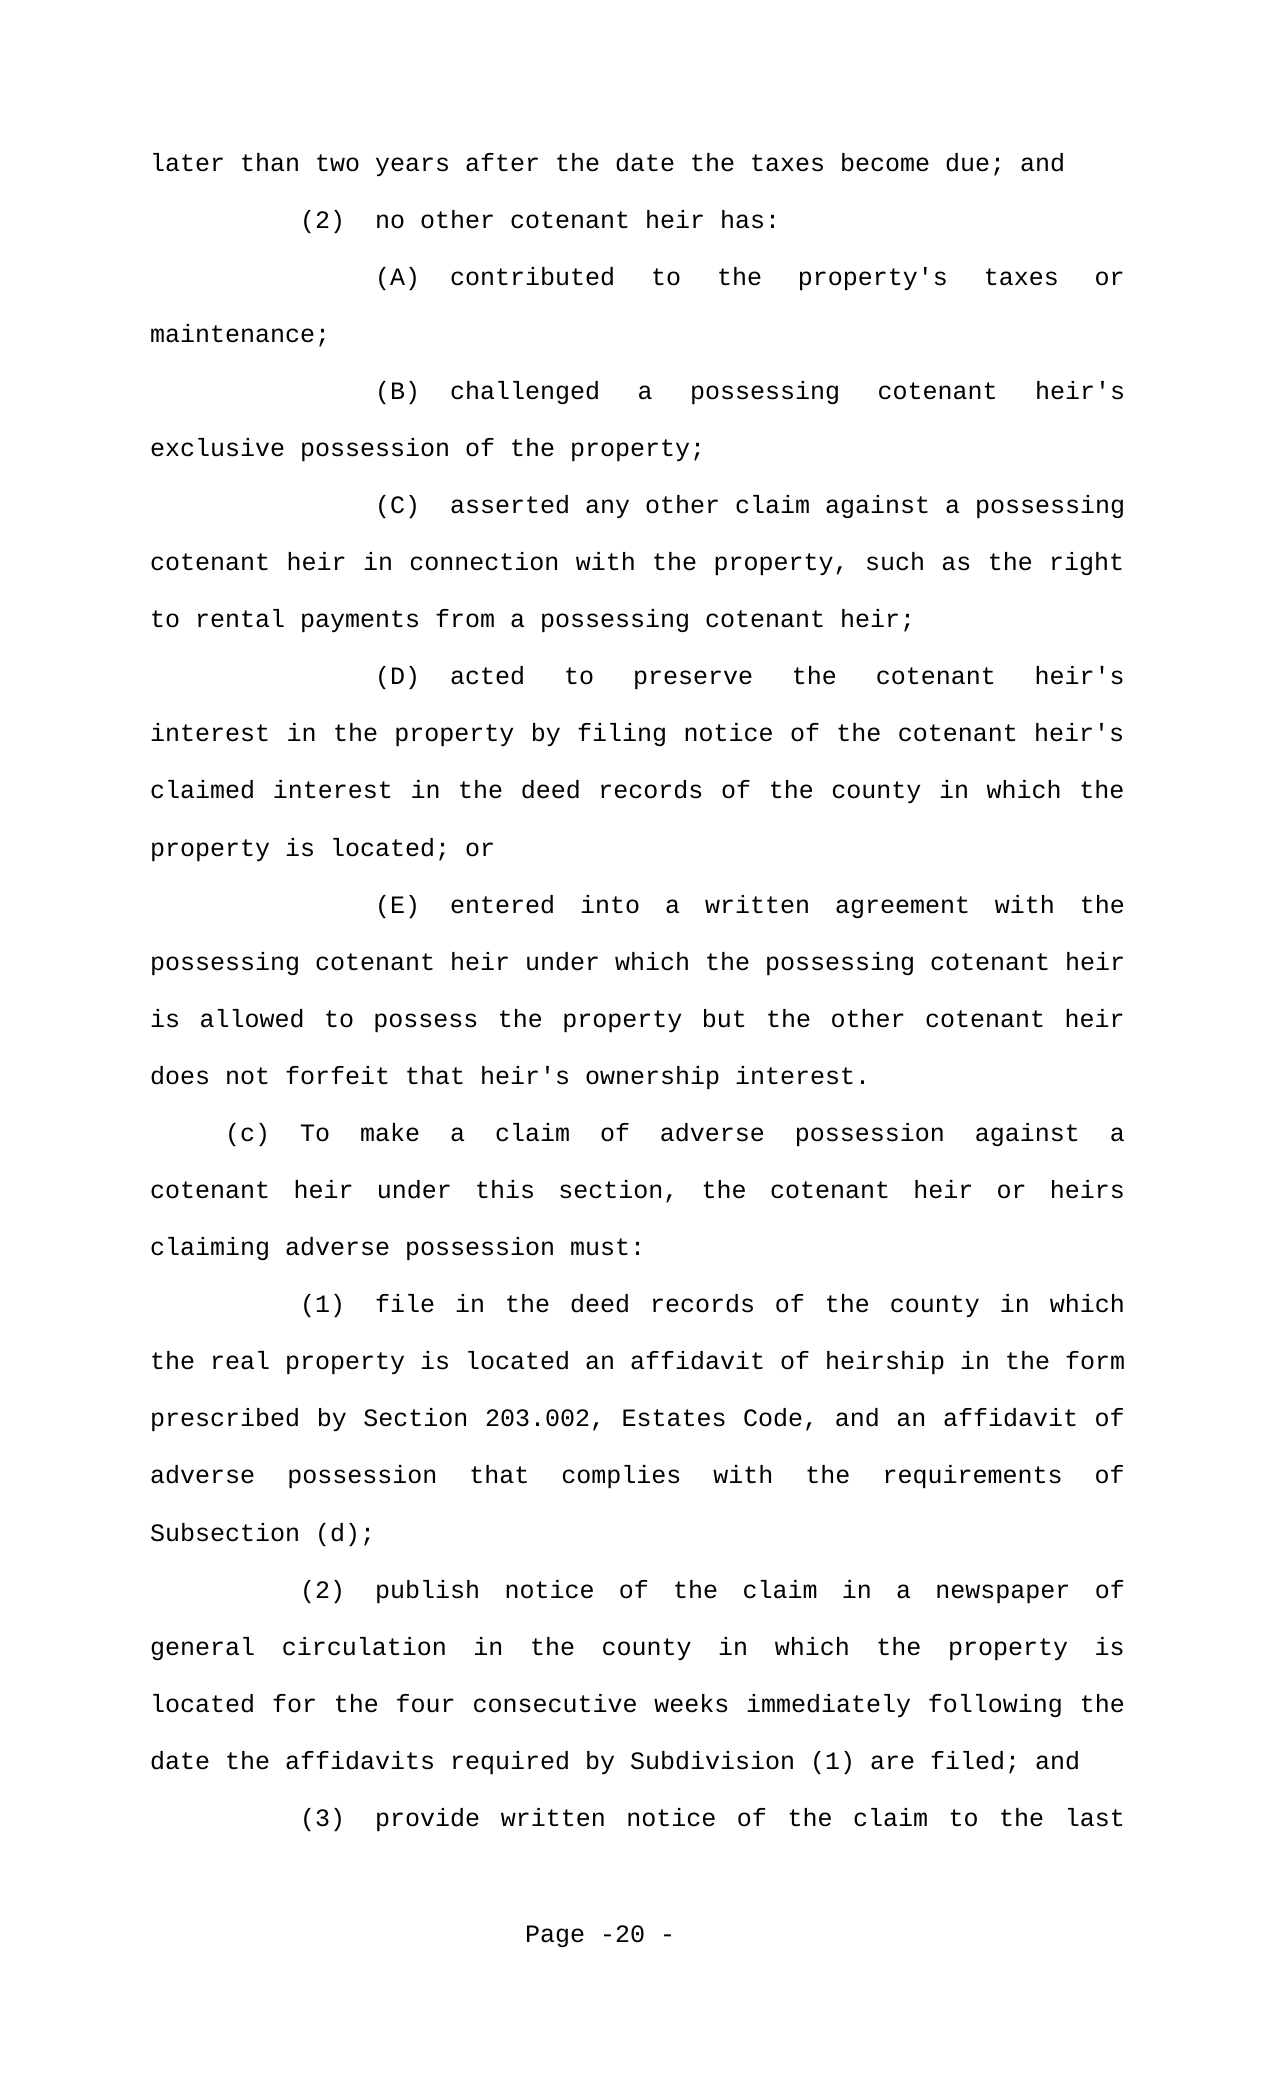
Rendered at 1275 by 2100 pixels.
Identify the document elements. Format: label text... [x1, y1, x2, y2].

text (B) challenged a possessing cotenant heir's exclusive possession of the property; [150, 378, 1125, 464]
text (D) acted to preserve the cotenant heir's interest in the property by filing notice of the cotenant heir's claimed interest in the deed records of the county in which the property is located; or [150, 664, 1125, 863]
text (c) To make a claim of adverse possession against a cotenant heir under this section, the cotenant heir or heirs claiming adverse possession must: [150, 1120, 1125, 1263]
text (2) no other cotenant heir has: [150, 207, 1125, 236]
text (1) file in the deed records of the county in which the real property is located an affidavit of heirship in the form prescribed by Section 203.002, Estates Code, and an affidavit of adverse possession that complies with the requirements of Subsection (d); [150, 1292, 1125, 1548]
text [150, 1805, 1125, 1834]
text (E) entered into a written agreement with the possessing cotenant heir under which the possessing cotenant heir is allowed to possess the property but the other cotenant heir does not forfeit that heir's ownership interest. [150, 892, 1125, 1092]
text (2) publish notice of the claim in a newspaper of general circulation in the county in which the property is located for the four consecutive weeks immediately following the date the affidavits required by Subdivision (1) are filed; and [150, 1577, 1125, 1777]
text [150, 150, 1125, 178]
text (C) asserted any other claim against a possessing cotenant heir in connection with the property, such as the right to rental payments from a possessing cotenant heir; [150, 492, 1125, 635]
text (A) contributed to the property's taxes or maintenance; [150, 264, 1125, 350]
